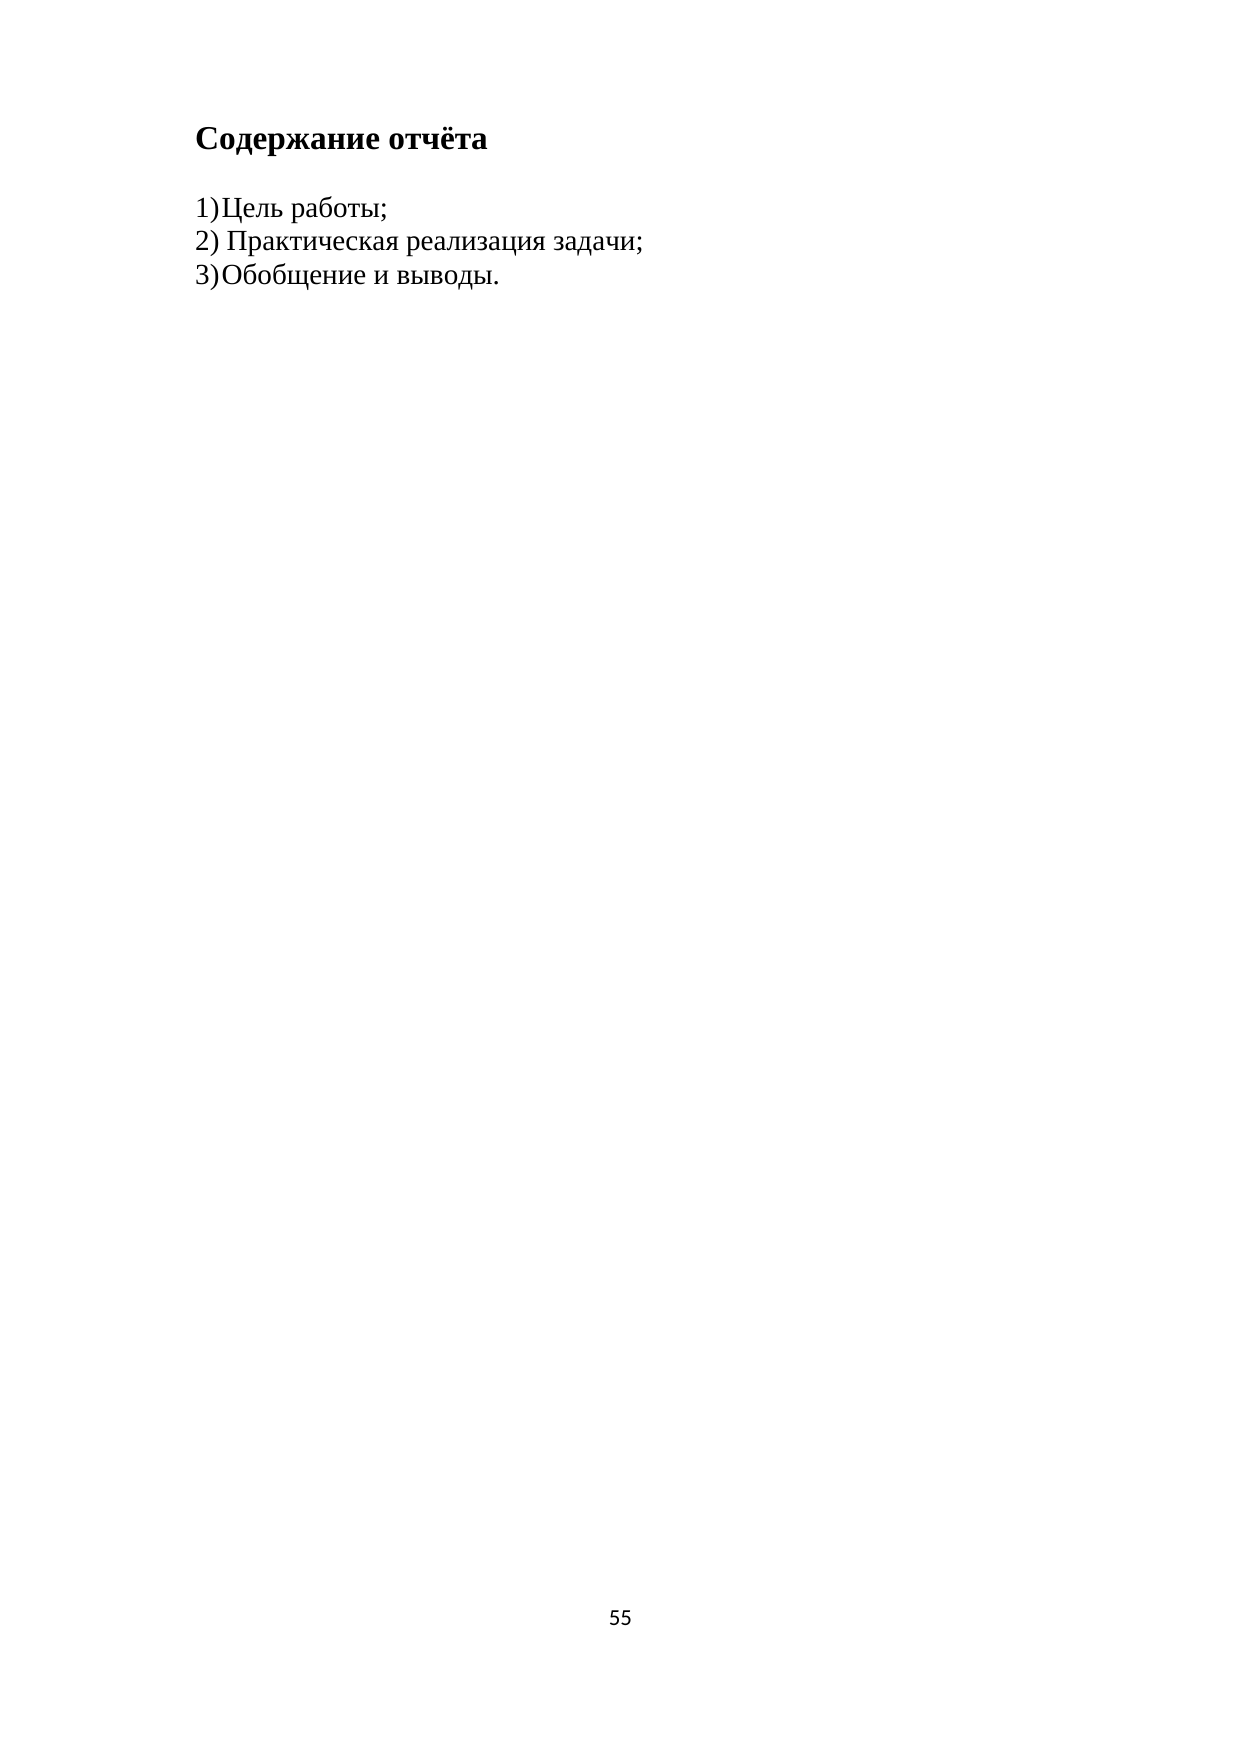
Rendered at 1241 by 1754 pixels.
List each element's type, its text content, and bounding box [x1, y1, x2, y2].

text Содержание отчёта [148, 118, 1092, 156]
text 3) Обобщение и выводы. [148, 257, 1092, 291]
text 1) Цель работы; [148, 190, 1092, 223]
text 2) Практическая реализация задачи; [148, 223, 1092, 257]
